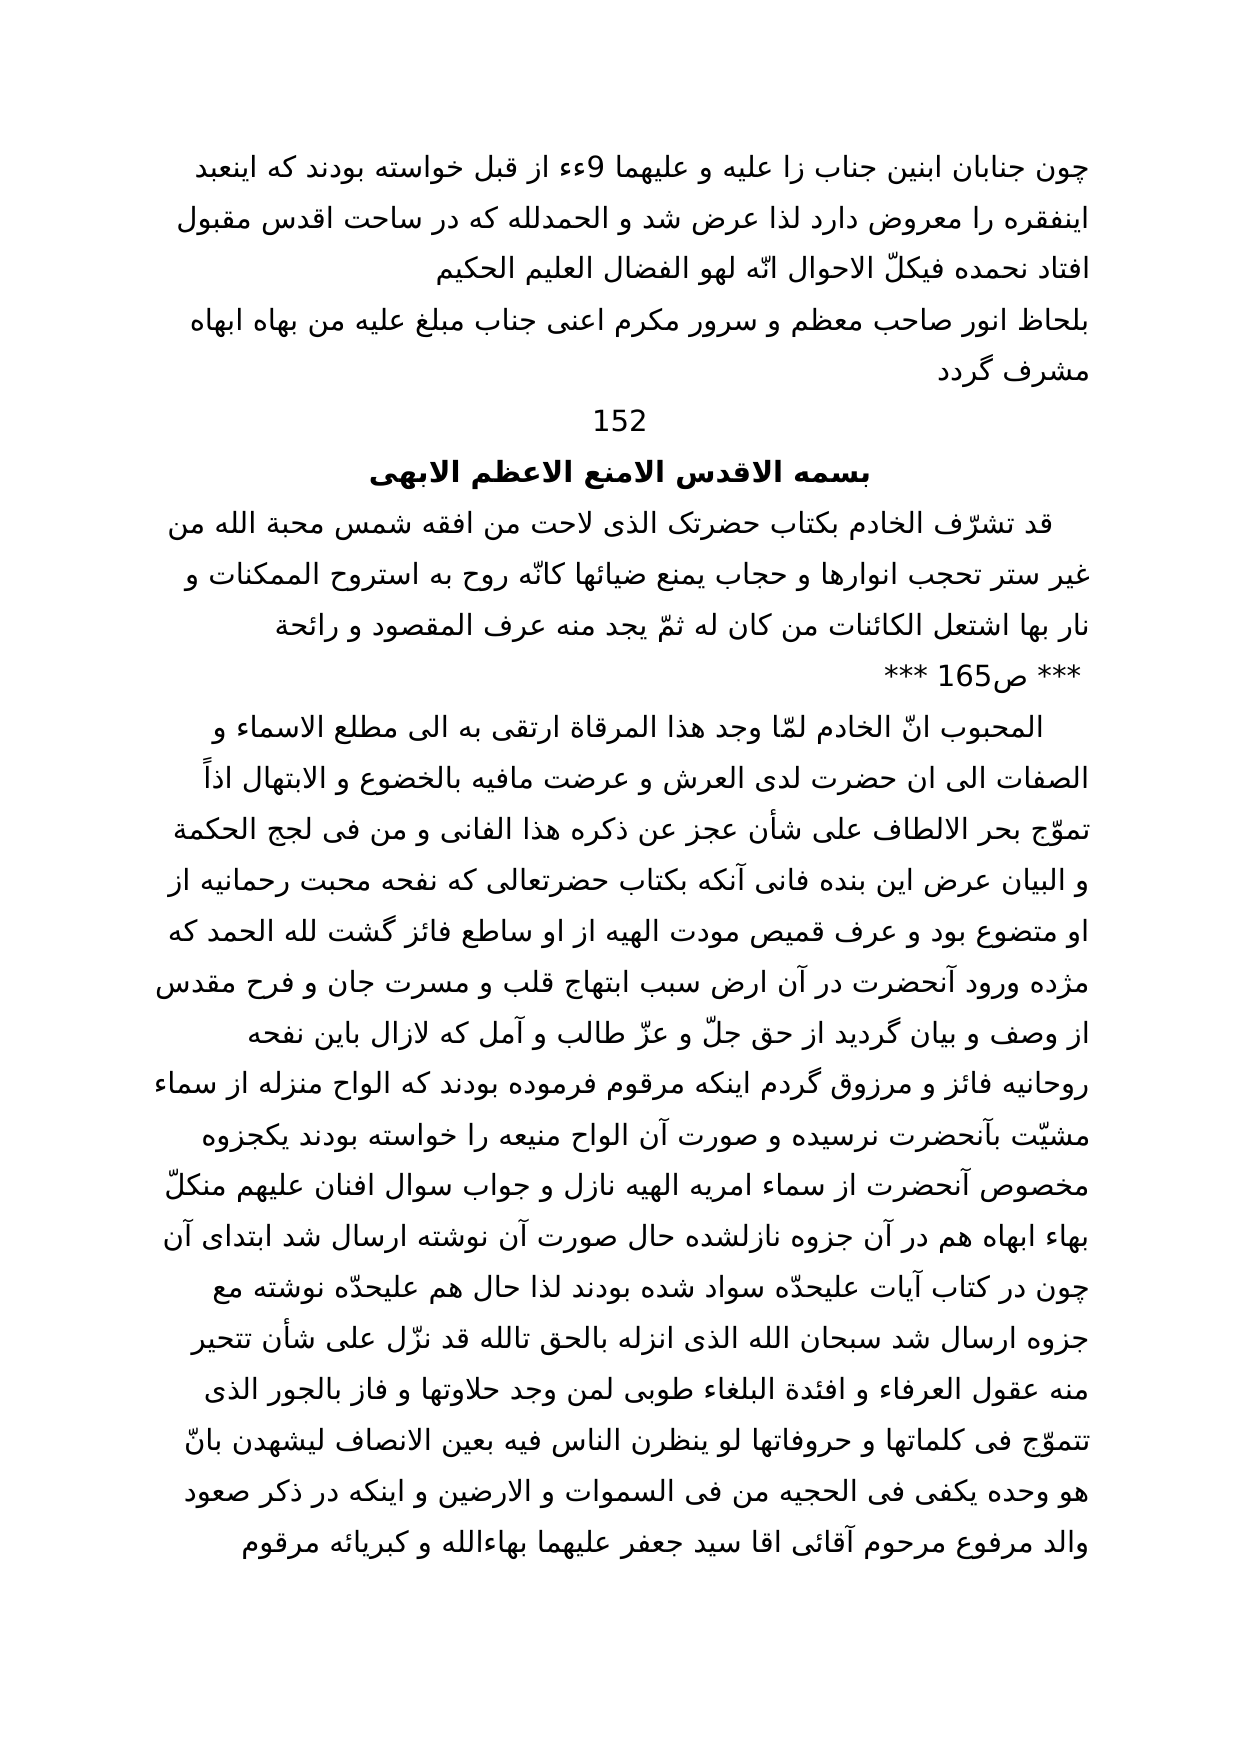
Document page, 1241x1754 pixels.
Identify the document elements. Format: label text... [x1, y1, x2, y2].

text 152 [150, 405, 1090, 439]
text بلحاظ انور صاحب معظم و سرور مکرم اعنی جناب مبلغ علیه من بهاه ابهاه مشرف گردد [150, 303, 1090, 388]
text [150, 150, 1090, 286]
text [150, 710, 1090, 1559]
text قد تشرّف الخادم بکتاب حضرتک الذی لاحت من افقه شمس محبة الله من غیر ستر تحجب انوارها و حجاب یمنع ضیائها کانّه روح به استروح الممکنات و نار بها اشتعل الکائنات من کان له ثمّ یجد منه عرف المقصود و رائحة [150, 507, 1090, 642]
text بسمه الاقدس الامنع الاعظم الابهی [150, 456, 1090, 489]
text *** ص165 *** [150, 659, 1090, 693]
